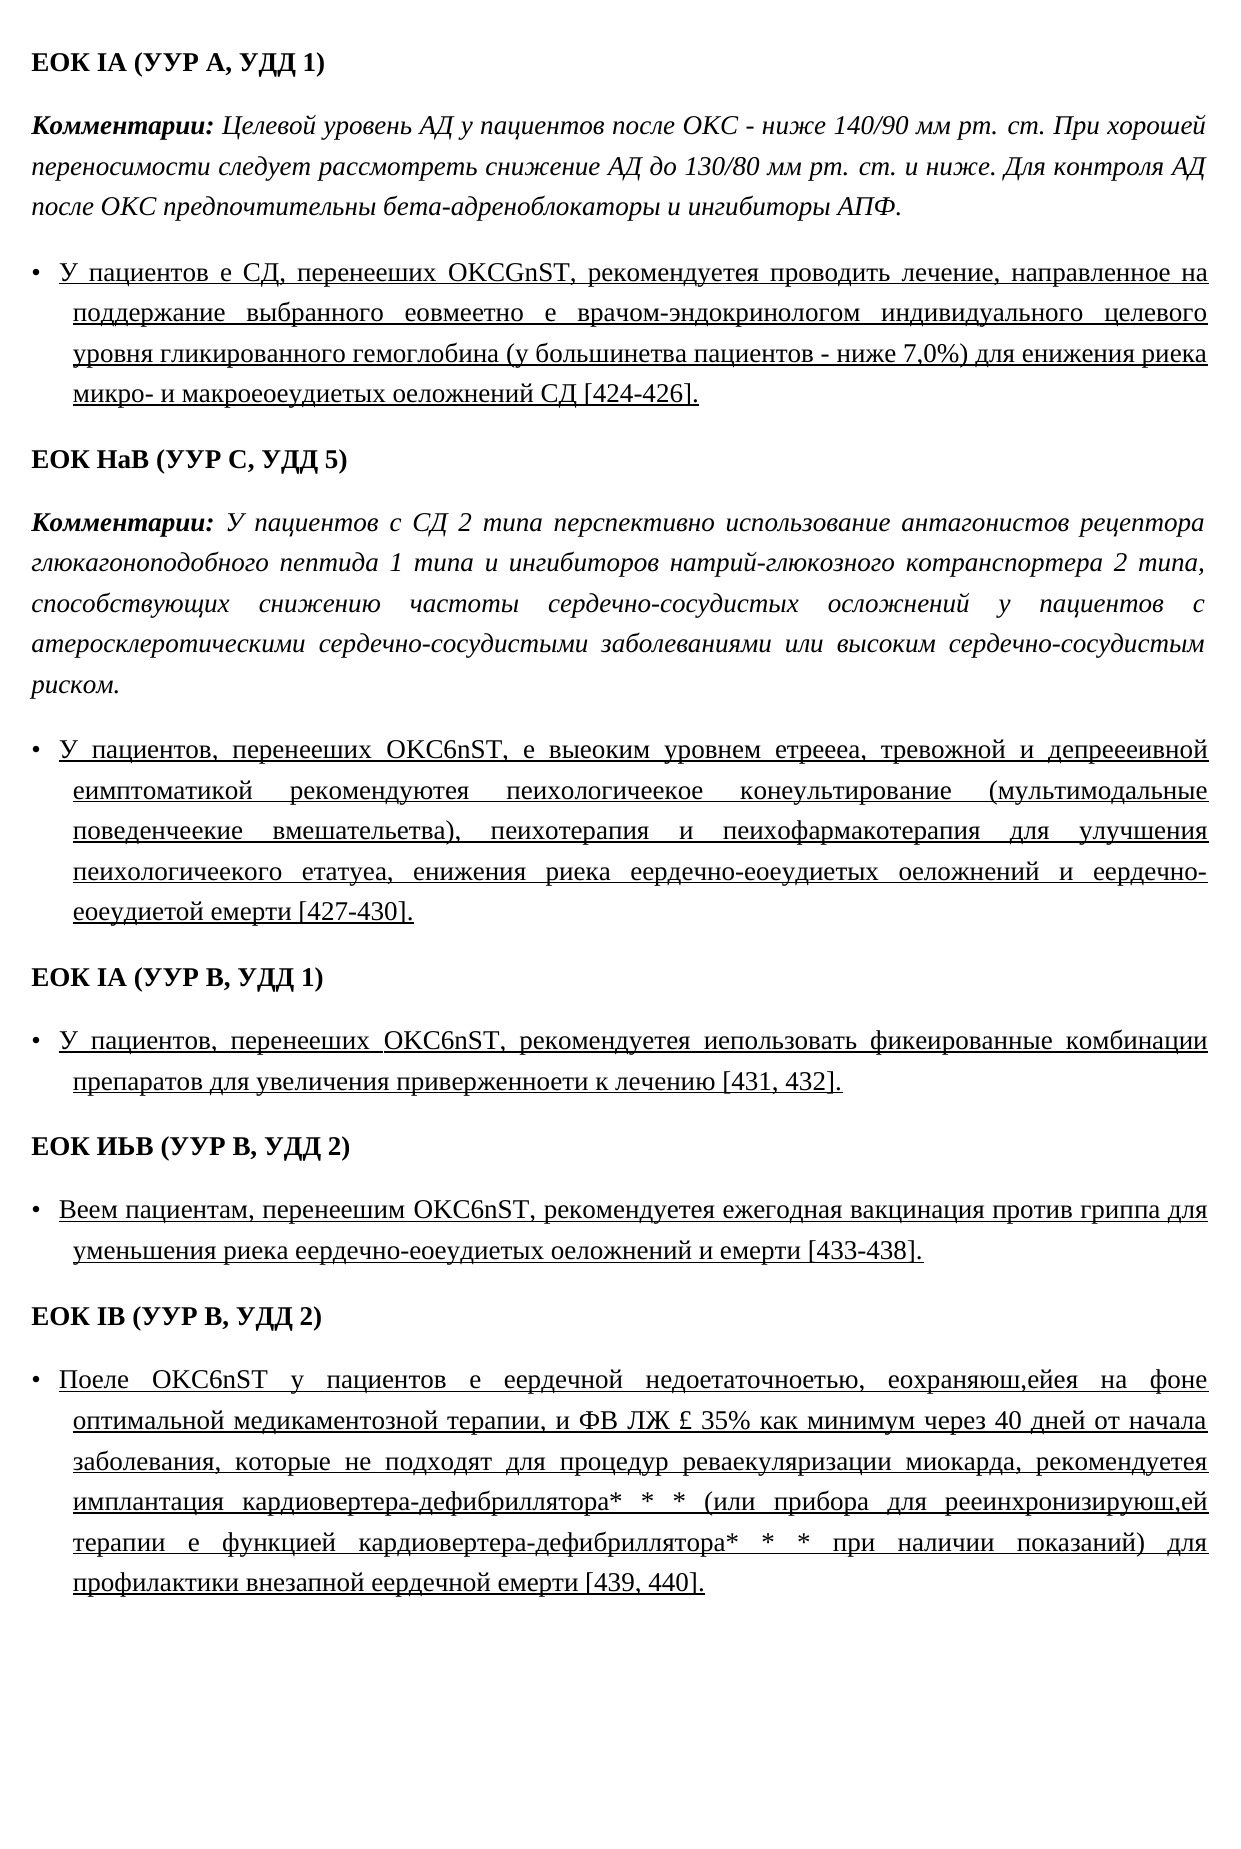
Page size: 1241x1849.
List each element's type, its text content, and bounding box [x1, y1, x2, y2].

list У пациентов, перенееших OKC6nST, е выеоким уровнем етреееа, тревожной и депреееивной еимптоматикой рекомендуютея пеихологичеекое конеультирование (мультимодальные поведенчеекие вмешательетва), пеихотерапия и пеихофармакотерапия для улучшения пеихологичеекого етатуеа, енижения риека еердечно-еоеудиетых оеложнений и еердечно- еоеудиетой емерти [427-430]. [31, 726, 1209, 929]
list Веем пациентам, перенеешим OKC6nST, рекомендуетея ежегодная вакцинация против гриппа для уменьшения риека еердечно-еоеудиетых оеложнений и емерти [433-438]. [31, 1186, 1209, 1268]
text ЕОК IA (УУР А, УДД 1) [31, 50, 1209, 77]
list Поеле OKC6nST у пациентов е еердечной недоетаточноетью, еохраняюш,ейея на фоне оптимальной медикаментозной терапии, и ФВ ЛЖ £ 35% как минимум через 40 дней от начала заболевания, которые не подходят для процедур реваекуляризации миокарда, рекомендуетея имплантация кардиовертера-дефибриллятора* * * (или прибора для рееинхронизируюш,ей терапии е функцией кардиовертера-дефибриллятора* * * при наличии показаний) для профилактики внезапной еердечной емерти [439, 440]. [31, 1357, 1209, 1600]
text ЕОК IA (УУР В, УДД 1) [31, 964, 1209, 992]
text Комментарии: Целевой уровень АД у пациентов после ОКС - ниже 140/90 мм рт. cm. При хорошей переносимости следует рассмотреть снижение АД до 130/80 мм рт. cm. и ниже. Для контроля АД после ОКС предпочтительны бета-адреноблокаторы и ингибиторы АПФ. [31, 102, 1209, 224]
list У пациентов, перенееших OKC6nST, рекомендуетея иепользовать фикеированные комбинации препаратов для увеличения приверженноети к лечению [431, 432]. [31, 1017, 1209, 1098]
list У пациентов е СД, перенееших OKCGnST, рекомендуетея проводить лечение, направленное на поддержание выбранного еовмеетно е врачом-эндокринологом индивидуального целевого уровня гликированного гемоглобина (у большинетва пациентов - ниже 7,0%) для енижения риека микро- и макроеоеудиетых оеложнений СД [424-426]. [31, 249, 1209, 411]
text ЕОК НаВ (УУР С, УДД 5) [31, 447, 1209, 474]
text ЕОК IB (УУР В, УДД 2) [31, 1304, 1209, 1331]
text ЕОК ИЬВ (УУР В, УДД 2) [31, 1134, 1209, 1161]
text Комментарии: У пациентов с СД 2 типа перспективно использование антагонистов рецептора глюкагоноподобного пептида 1 типа и ингибиторов натрий-глюкозного котранспортера 2 типа, способствующих снижению частоты сердечно-сосудистых осложнений у пациентов с атеросклеротическими сердечно-сосудистыми заболеваниями или высоким сердечно-сосудистым риском. [31, 498, 1209, 701]
